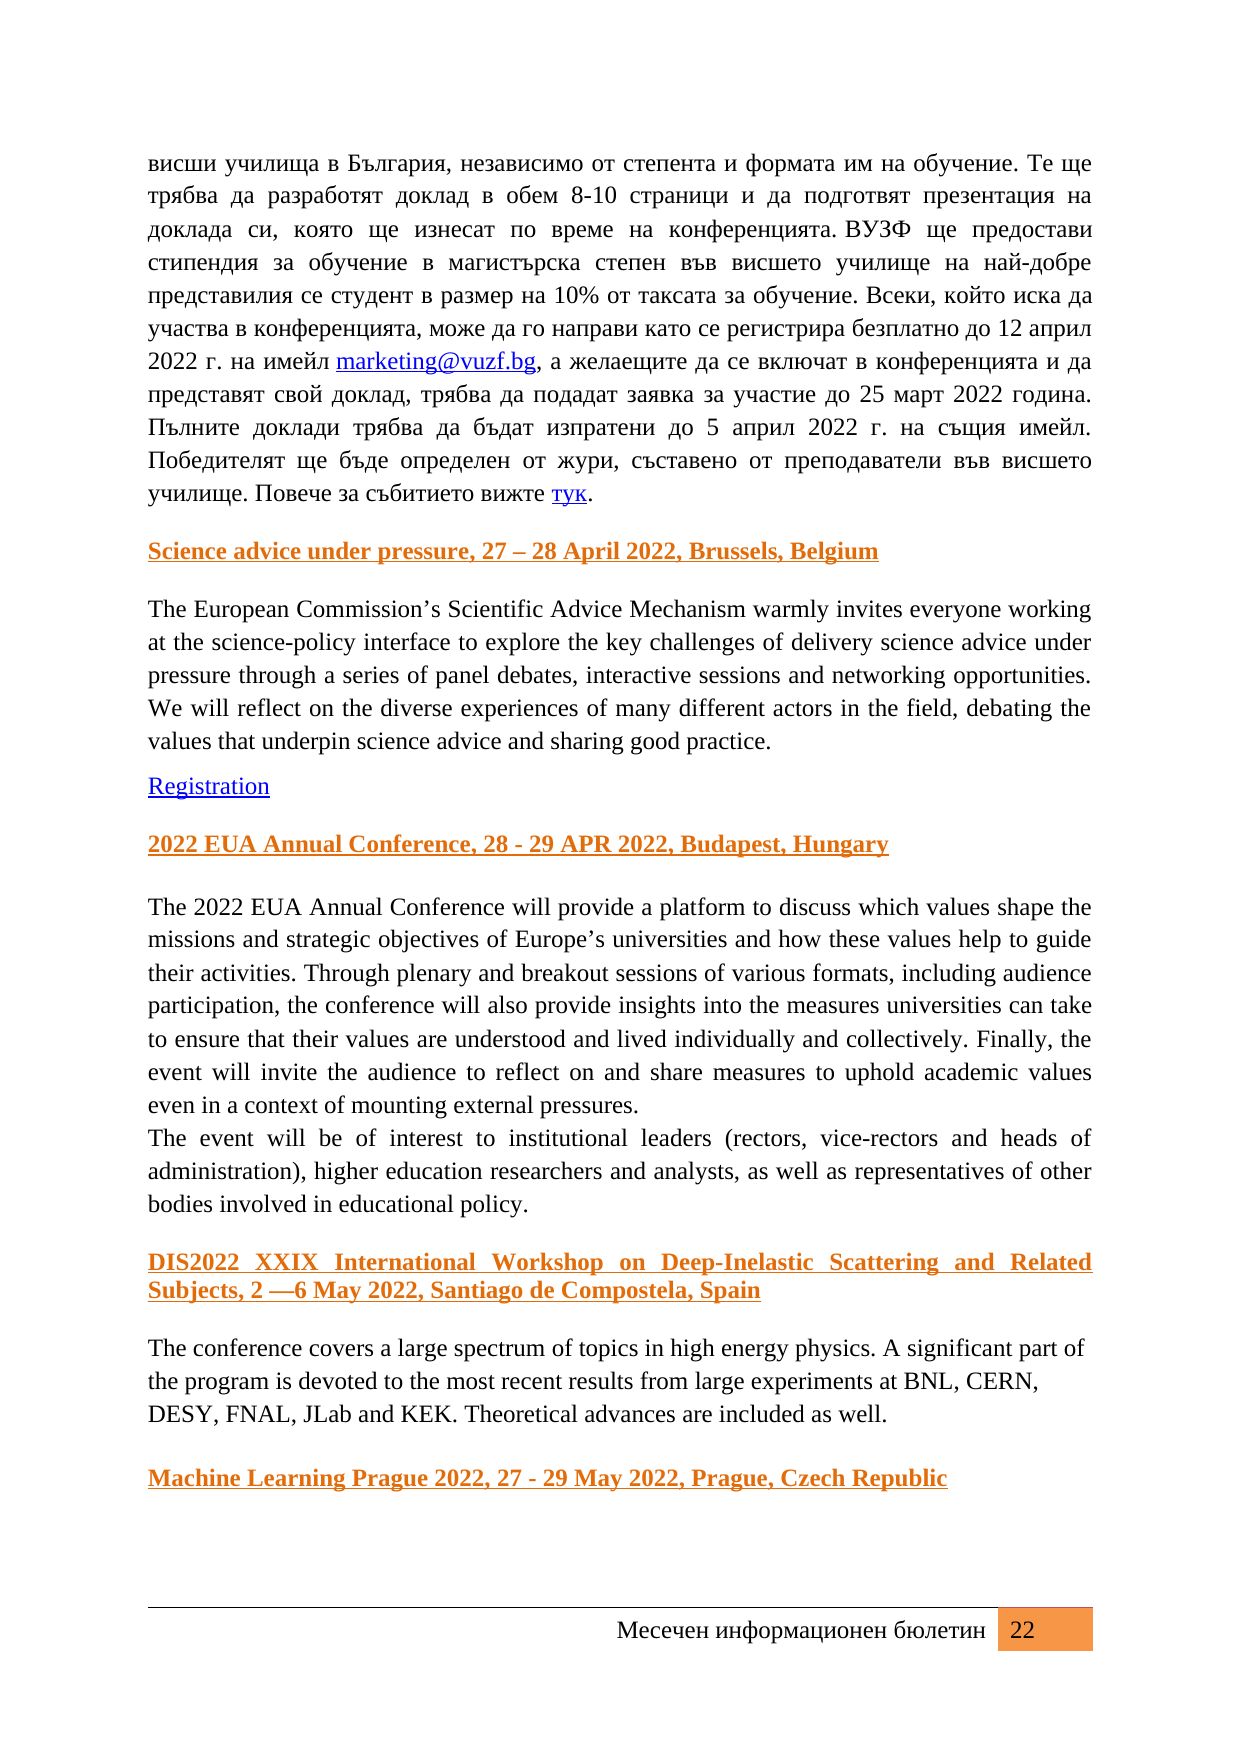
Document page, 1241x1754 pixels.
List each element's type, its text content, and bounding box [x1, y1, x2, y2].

text Registration [148, 771, 1093, 800]
text The European Commission’s Scientific Advice Mechanism warmly invites everyone working at the science-policy interface to explore the key challenges of delivery science advice under pressure through a series of panel debates, interactive sessions and networking opportunities. We will reflect on the diverse experiences of many different actors in the field, debating the values that underpin science advice and sharing good practice. [148, 594, 1093, 754]
text Science advice under pressure, 27 – 28 April 2022, Brussels, Belgium [148, 536, 1093, 564]
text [148, 148, 1093, 507]
text Machine Learning Prague 2022, 27 - 29 May 2022, Prague, Czech Republic [148, 1463, 1093, 1492]
text The conference covers a large spectrum of topics in high energy physics. A significant part of the program is devoted to the most recent results from large experiments at BNL, CERN, DESY, FNAL, JLab and KEK. Theoretical advances are included as well. [148, 1333, 1093, 1428]
text DIS2022 XXIX International Workshop on Deep-Inelastic Scattering and Related Subjects, 2 —6 May 2022, Santiago de Compostela, Spain [148, 1247, 1093, 1272]
text The event will be of interest to institutional leaders (rectors, vice-rectors and heads of administration), higher education researchers and analysts, as well as representatives of other bodies involved in educational policy. [148, 1123, 1093, 1217]
text The 2022 EUA Annual Conference will provide a platform to discuss which values shape the missions and strategic objectives of Europe’s universities and how these values help to guide their activities. Through plenary and breakout sessions of various formats, including audience participation, the conference will also provide insights into the measures universities can take to ensure that their values are understood and lived individually and collectively. Finally, the event will invite the audience to reflect on and share measures to uphold academic values even in a context of mounting external pressures. [148, 892, 1093, 1118]
text DIS2022 XXIX International Workshop on Deep-Inelastic Scattering and Related Subjects, 2 —6 May 2022, Santiago de Compostela, Spain [148, 1273, 1093, 1304]
text 2022 EUA Annual Conference, 28 - 29 APR 2022, Budapest, Hungary [148, 829, 1093, 858]
